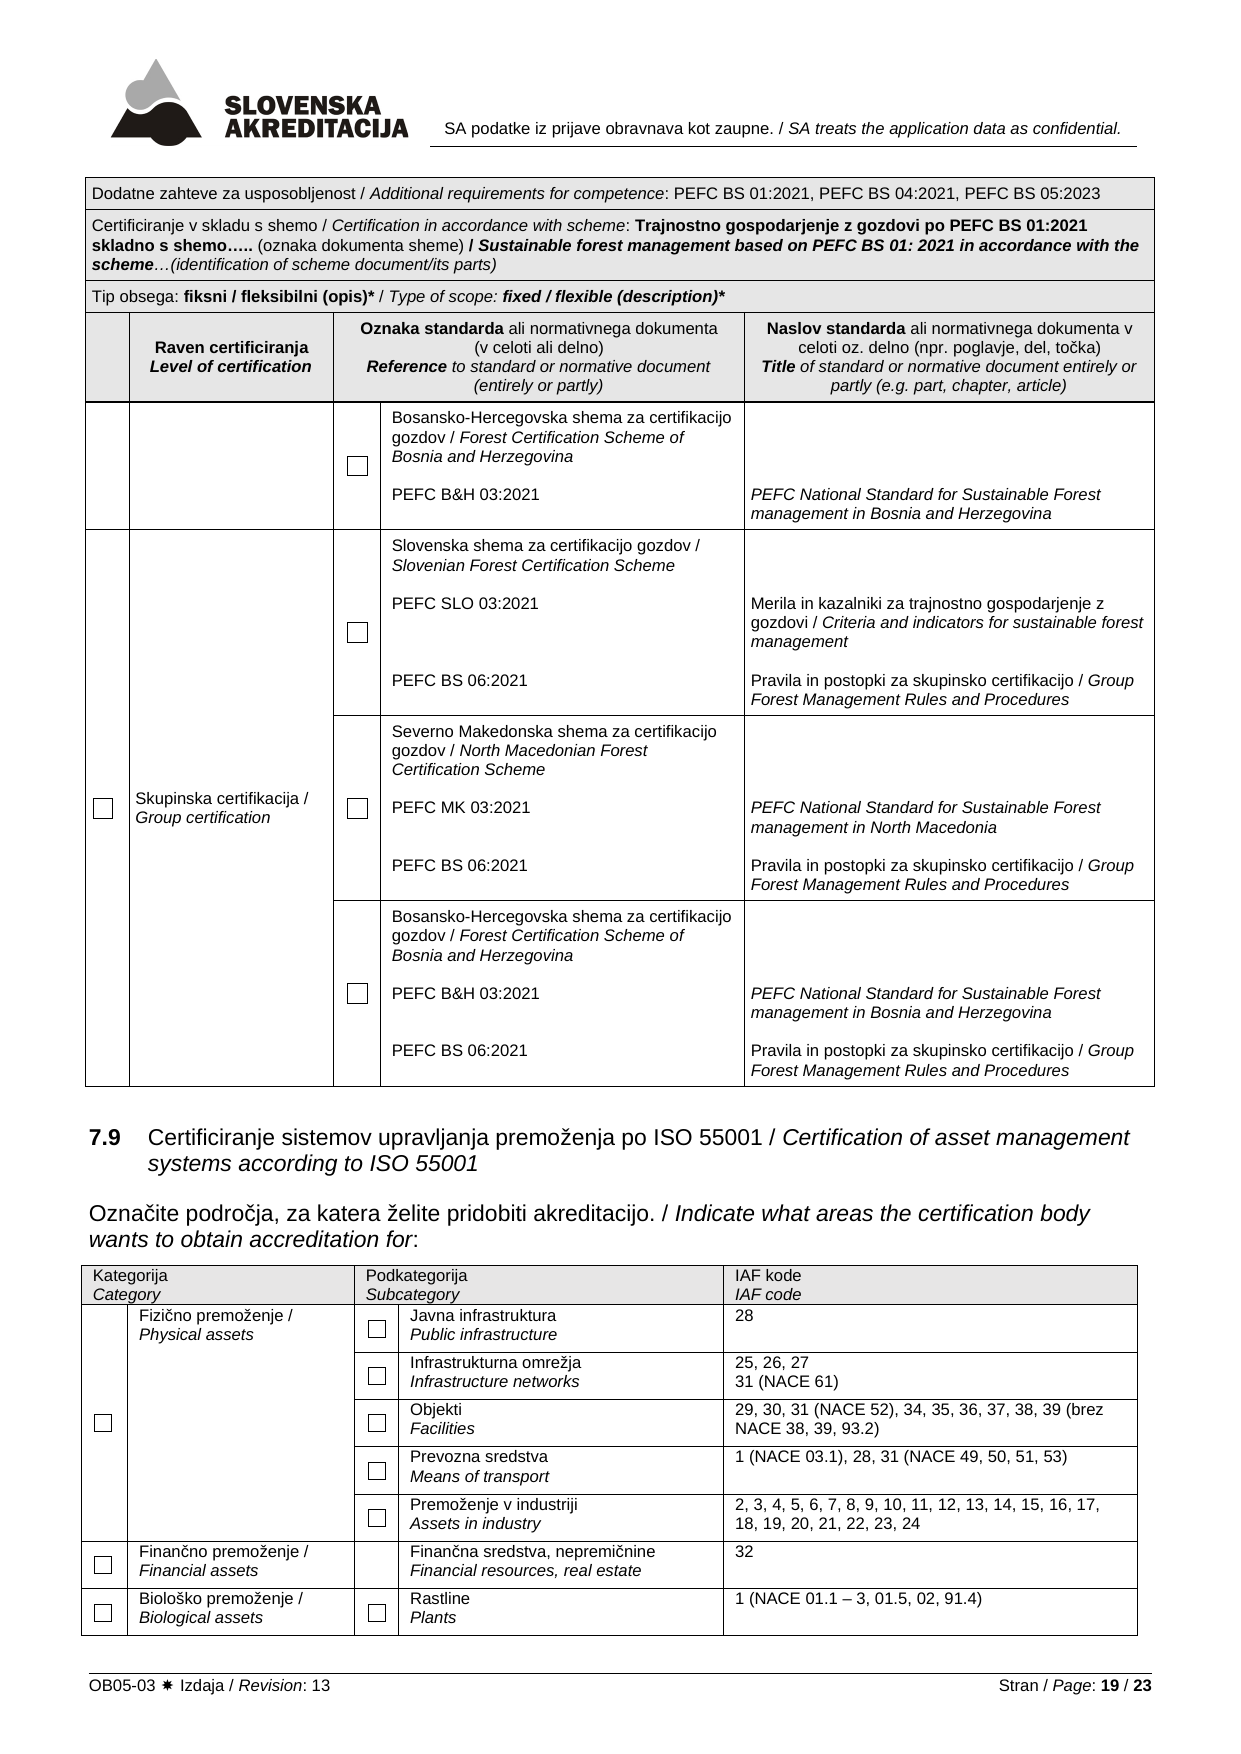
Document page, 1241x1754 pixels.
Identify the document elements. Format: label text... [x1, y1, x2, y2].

table_cell Finančna sredstva, nepremičnine Financial resources, real estate [399, 1542, 723, 1588]
table_cell Bosansko-Hercegovska shema za certifikacijo gozdov / Forest Certification Scheme of Bosnia and Herzegovina PEFC B&H 03:2021 PEFC BS 06:2021 [381, 901, 744, 1086]
table_cell Finančno premoženje / Financial assets [128, 1542, 354, 1588]
table_cell Severno Makedonska shema za certifikacijo gozdov / North Macedonian Forest Certification Scheme PEFC MK 03:2021 PEFC BS 06:2021 [381, 716, 744, 900]
table_cell Raven certificiranja Level of certification [130, 313, 333, 401]
table_cell Objekti Facilities [399, 1400, 723, 1446]
text Označite področja, za katera želite pridobiti akreditacijo. / Indicate what areas the certification body wants to obtain accreditation for: [89, 1200, 1152, 1252]
table_cell Bosansko-Hercegovska shema za certifikacijo gozdov / Forest Certification Scheme of Bosnia and Herzegovina PEFC B&H 03:2021 [381, 403, 744, 529]
table_cell PEFC National Standard for Sustainable Forest management in Bosnia and Herzegovina Pravila in postopki za skupinsko certifikacijo / Group Forest Management Rules and Procedures [745, 901, 1154, 1086]
table_cell 25, 26, 27 31 (NACE 61) [724, 1353, 1137, 1399]
table_cell Javna infrastruktura Public infrastructure [399, 1305, 723, 1352]
table_cell PEFC National Standard for Sustainable Forest management in Bosnia and Herzegovina [745, 403, 1154, 529]
table_header Dodatne zahteve za usposobljenost / Additional requirements for competence: PEFC BS 01:2021, PEFC BS 04:2021, PEFC BS 05:2023 [86, 178, 1154, 209]
table_cell Biološko premoženje / Biological assets [128, 1589, 354, 1635]
table_cell 1 (NACE 01.1 – 3, 01.5, 02, 91.4) [724, 1589, 1137, 1635]
table_cell [355, 1400, 398, 1446]
table_cell [86, 313, 129, 401]
table_cell [355, 1447, 398, 1493]
table_cell [355, 1589, 398, 1635]
table_cell PEFC National Standard for Sustainable Forest management in North Macedonia Pravila in postopki za skupinsko certifikacijo / Group Forest Management Rules and Procedures [745, 716, 1154, 900]
table_cell [334, 716, 380, 900]
table_cell [82, 1305, 127, 1541]
table_cell 2, 3, 4, 5, 6, 7, 8, 9, 10, 11, 12, 13, 14, 15, 16, 17, 18, 19, 20, 21, 22, 23, 24 [724, 1495, 1137, 1541]
table_cell [334, 901, 380, 1086]
table_header IAF kode IAF code [724, 1266, 1137, 1304]
subtitle Certificiranje sistemov upravljanja premoženja po ISO 55001 / Certification of asset management systems according to ISO 55001 [89, 1124, 1152, 1177]
table_cell [82, 1542, 127, 1588]
table_cell Skupinska certifikacija / Group certification [130, 530, 333, 1086]
table_cell Slovenska shema za certifikacijo gozdov / Slovenian Forest Certification Scheme PEFC SLO 03:2021 PEFC BS 06:2021 [381, 530, 744, 715]
table_cell [334, 403, 380, 529]
table_cell Infrastrukturna omrežja Infrastructure networks [399, 1353, 723, 1399]
table_cell Rastline Plants [399, 1589, 723, 1635]
table_cell 32 [724, 1542, 1137, 1588]
table_cell [355, 1542, 398, 1588]
table_cell Fizično premoženje / Physical assets [128, 1305, 354, 1541]
table_cell Merila in kazalniki za trajnostno gospodarjenje z gozdovi / Criteria and indicators for sustainable forest management Pravila in postopki za skupinsko certifikacijo / Group Forest Management Rules and Procedures [745, 530, 1154, 715]
table_cell [334, 530, 380, 715]
picture [110, 59, 409, 146]
table_cell [355, 1495, 398, 1541]
table_cell [86, 530, 129, 1086]
table_cell 1 (NACE 03.1), 28, 31 (NACE 49, 50, 51, 53) [724, 1447, 1137, 1493]
table_cell 28 [724, 1305, 1137, 1352]
table_cell Oznaka standarda ali normativnega dokumenta (v celoti ali delno) Reference to standard or normative document (entirely or partly) [334, 313, 744, 401]
table_cell [355, 1353, 398, 1399]
table_cell Tip obsega: fiksni / fleksibilni (opis)* / Type of scope: fixed / flexible (description)* [86, 281, 1154, 312]
table_header Kategorija Category [82, 1266, 354, 1304]
table_header Podkategorija Subcategory [355, 1266, 723, 1304]
table_cell Prevozna sredstva Means of transport [399, 1447, 723, 1493]
table_cell [355, 1305, 398, 1352]
table_cell [82, 1589, 127, 1635]
table_cell Certificiranje v skladu s shemo / Certification in accordance with scheme: Trajnostno gospodarjenje z gozdovi po PEFC BS 01:2021 skladno s shemo….. (oznaka dokumenta sheme) / Sustainable forest management based on PEFC BS 01: 2021 in accordance with the scheme…(identification of scheme document/its parts) [86, 210, 1154, 280]
table_cell Premoženje v industriji Assets in industry [399, 1495, 723, 1541]
table_cell 29, 30, 31 (NACE 52), 34, 35, 36, 37, 38, 39 (brez NACE 38, 39, 93.2) [724, 1400, 1137, 1446]
